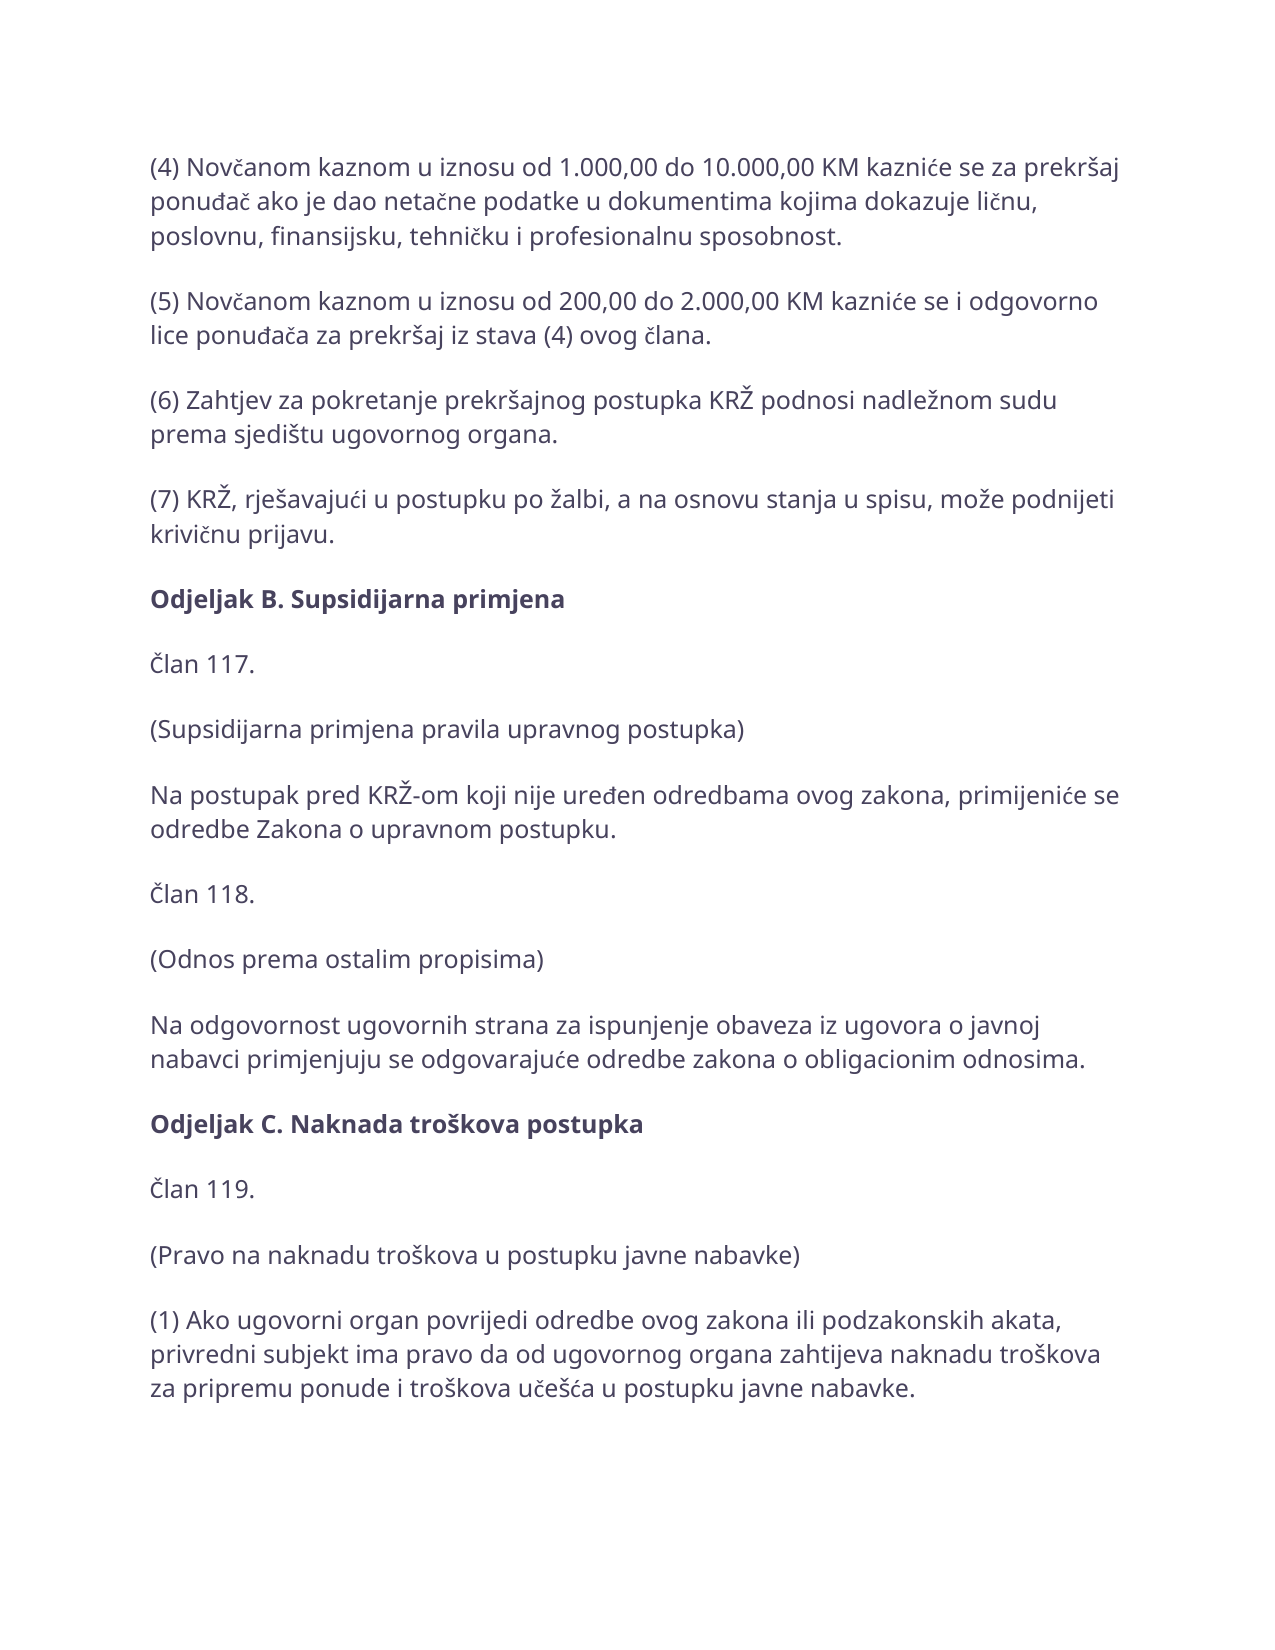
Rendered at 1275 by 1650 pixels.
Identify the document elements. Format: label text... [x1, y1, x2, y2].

text Član 118. [150, 877, 1125, 911]
text Na odgovornost ugovornih strana za ispunjenje obaveza iz ugovora o javnoj nabavci primjenjuju se odgovarajuće odredbe zakona o obligacionim odnosima. [150, 1007, 1125, 1076]
text (7) KRŽ, rješavajući u postupku po žalbi, a na osnovu stanja u spisu, može podnijeti krivičnu prijavu. [150, 482, 1125, 550]
text (Odnos prema ostalim propisima) [150, 942, 1125, 976]
text Na postupak pred KRŽ-om koji nije uređen odredbama ovog zakona, primijeniće se odredbe Zakona o upravnom postupku. [150, 777, 1125, 846]
text (1) Ako ugovorni organ povrijedi odredbe ovog zakona ili podzakonskih akata, privredni subjekt ima pravo da od ugovornog organa zahtijeva naknadu troškova za pripremu ponude i troškova učešća u postupku javne nabavke. [150, 1303, 1125, 1405]
text (4) Novčanom kaznom u iznosu od 1.000,00 do 10.000,00 KM kazniće se za prekršaj ponuđač ako je dao netačne podatke u dokumentima kojima dokazuje ličnu, poslovnu, finansijsku, tehničku i profesionalnu sposobnost. [150, 150, 1125, 252]
text Član 117. [150, 647, 1125, 681]
text Odjeljak C. Naknada troškova postupka [150, 1107, 1125, 1141]
text Član 119. [150, 1172, 1125, 1206]
text (Supsidijarna primjena pravila upravnog postupka) [150, 712, 1125, 746]
text (Pravo na naknadu troškova u postupku javne nabavke) [150, 1237, 1125, 1272]
text Odjeljak B. Supsidijarna primjena [150, 582, 1125, 616]
text (5) Novčanom kaznom u iznosu od 200,00 do 2.000,00 KM kazniće se i odgovorno lice ponuđača za prekršaj iz stava (4) ovog člana. [150, 283, 1125, 352]
text (6) Zahtjev za pokretanje prekršajnog postupka KRŽ podnosi nadležnom sudu prema sjedištu ugovornog organa. [150, 383, 1125, 451]
